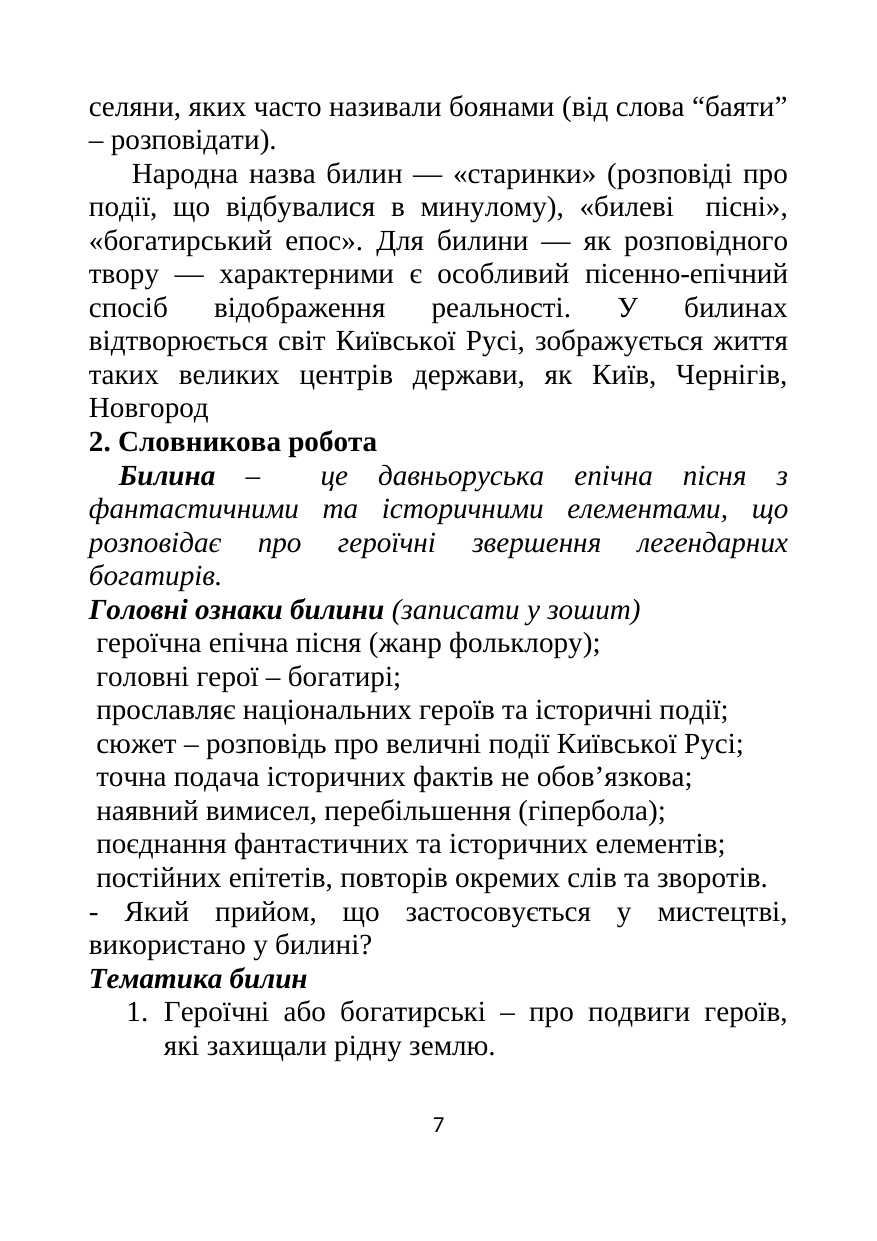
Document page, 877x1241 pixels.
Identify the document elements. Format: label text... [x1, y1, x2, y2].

text сюжет – розповідь про величні події Київської Русі; [89, 726, 788, 759]
list Героїчні або богатирські – про подвиги героїв, які захищали рідну землю. [126, 994, 788, 1061]
text наявний вимисел, перебільшення (гіпербола); [89, 793, 788, 827]
text Билина – це давньоруська епічна пісня з фантастичними та історичними елементами, що розповідає про героїчні звершення легендарних богатирів. [89, 458, 788, 592]
text прославляє національних героїв та історичні події; [89, 692, 788, 726]
text головні герої – богатирі; [89, 659, 788, 692]
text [89, 89, 788, 156]
text поєднання фантастичних та історичних елементів; [89, 827, 788, 860]
text точна подача історичних фактів не обов’язкова; [89, 759, 788, 793]
text постійних епітетів, повторів окремих слів та зворотів. [89, 860, 788, 894]
text Тематика билин [89, 961, 788, 994]
text 2. Словникова робота [89, 424, 788, 458]
text героїчна епічна пісня (жанр фольклору); [89, 625, 788, 659]
text - Який прийом, що застосовується у мистецтві, використано у билині? [89, 894, 788, 961]
text Головні ознаки билини (записати у зошит) [89, 592, 788, 625]
text Народна назва билин — «старинки» (розповіді про події, що відбувалися в минулому), «билеві пісні», «богатирський епос». Для билини — як розповідного твору — характерними є особливий пісенно-епічний спосіб відображення реальності. У билинах відтворюється світ Київської Русі, зображується життя таких великих центрів держави, як Київ, Чернігів, Новгород [89, 156, 788, 424]
